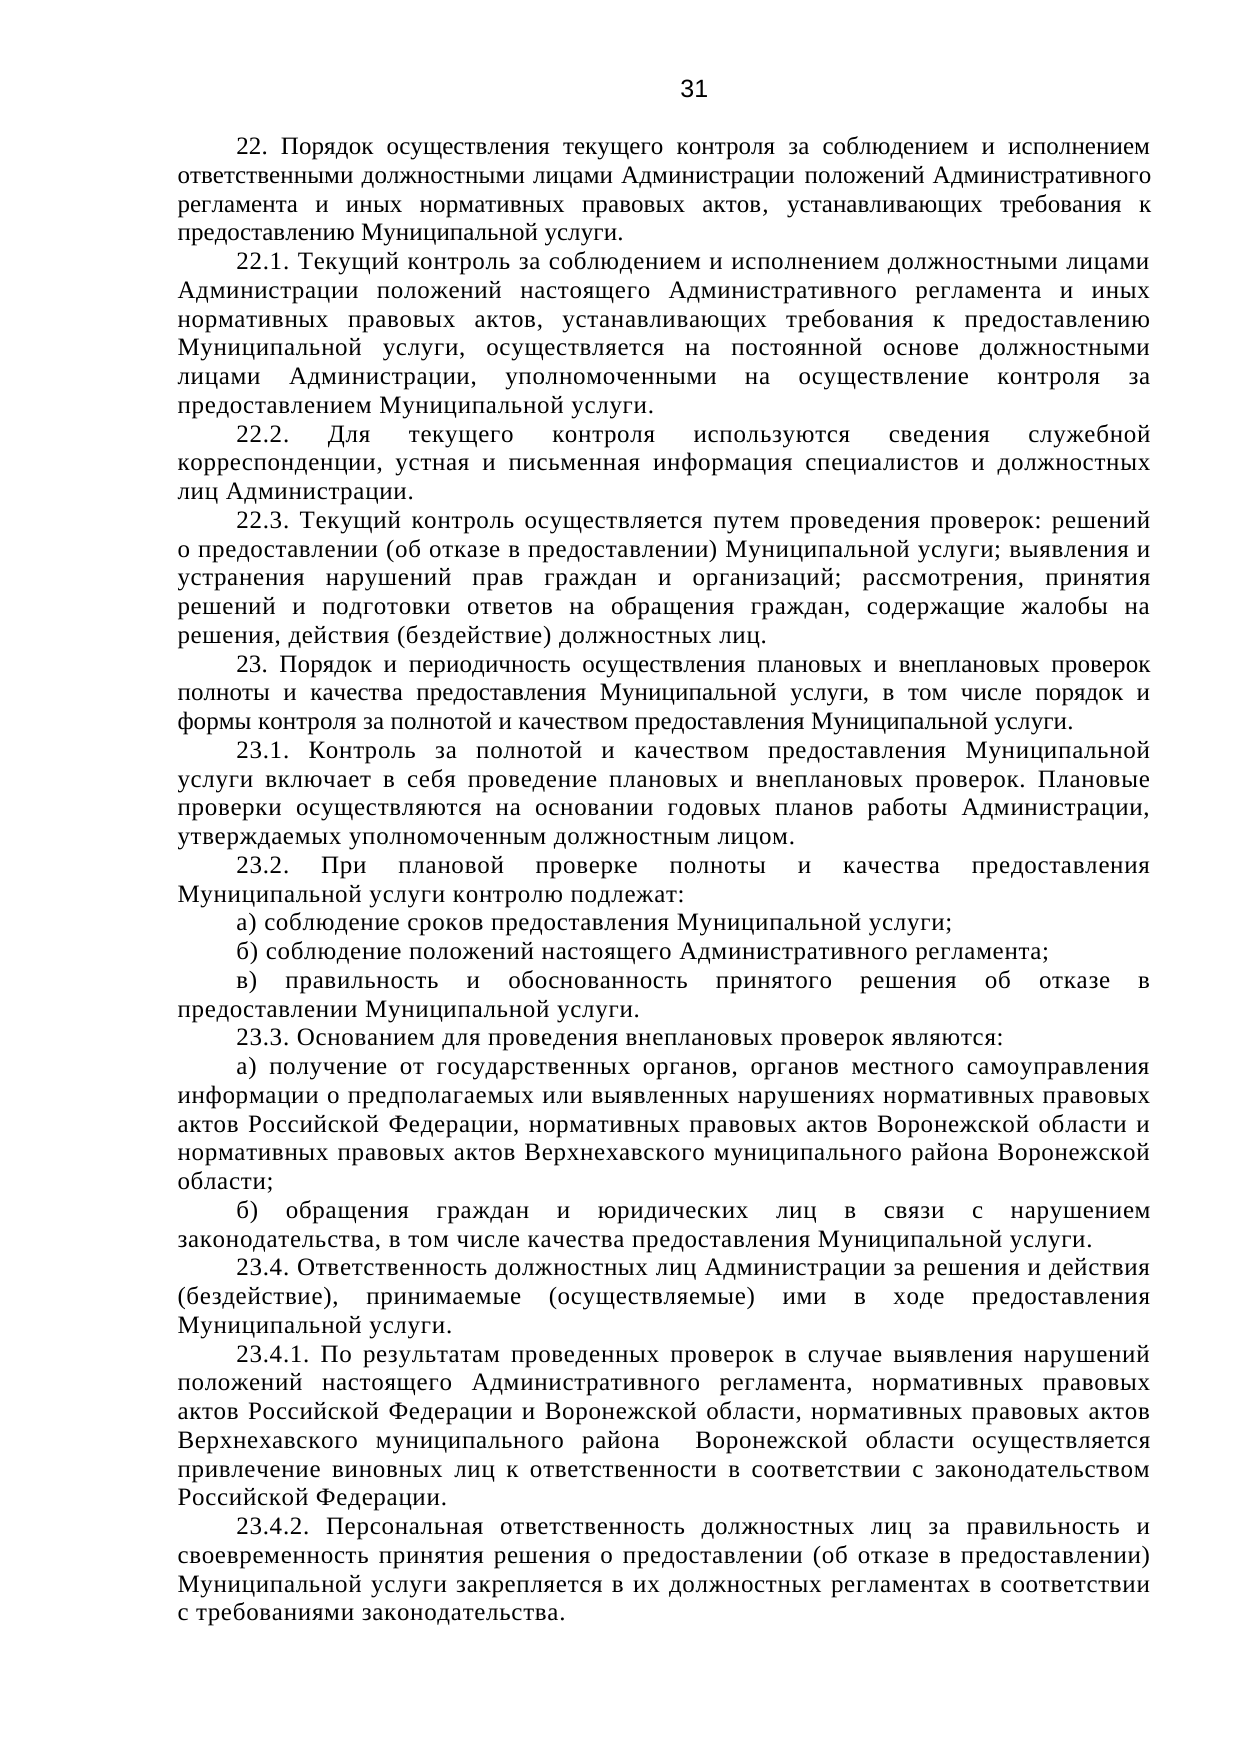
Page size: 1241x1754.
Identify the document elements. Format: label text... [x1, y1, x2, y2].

text 23.4.2. Персональная ответственность должностных лиц за правильность и своевременность принятия решения о предоставлении (об отказе в предоставлении) Муниципальной услуги закрепляется в их должностных регламентах в соответствии с требованиями законодательства. [177, 1511, 1152, 1626]
text 23.2. При плановой проверке полноты и качества предоставления Муниципальной услуги контролю подлежат: [177, 850, 1152, 907]
text а) получение от государственных органов, органов местного самоуправления информации о предполагаемых или выявленных нарушениях нормативных правовых актов Российской Федерации, нормативных правовых актов Воронежской области и нормативных правовых актов Верхнехавского муниципального района Воронежской области; [177, 1051, 1152, 1195]
text 22.2. Для текущего контроля используются сведения служебной корреспонденции, устная и письменная информация специалистов и должностных лиц Администрации. [177, 419, 1152, 505]
text б) соблюдение положений настоящего Административного регламента; [177, 936, 1152, 965]
text 22.1. Текущий контроль за соблюдением и исполнением должностными лицами Администрации положений настоящего Административного регламента и иных нормативных правовых актов, устанавливающих требования к предоставлению Муниципальной услуги, осуществляется на постоянной основе должностными лицами Администрации, уполномоченными на осуществление контроля за предоставлением Муниципальной услуги. [177, 246, 1152, 419]
text 23.4.1. По результатам проведенных проверок в случае выявления нарушений положений настоящего Административного регламента, нормативных правовых актов Российской Федерации и Воронежской области, нормативных правовых актов Верхнехавского муниципального района Воронежской области осуществляется привлечение виновных лиц к ответственности в соответствии с законодательством Российской Федерации. [177, 1339, 1152, 1511]
text 22. Порядок осуществления текущего контроля за соблюдением и исполнением ответственными должностными лицами Администрации положений Административного регламента и иных нормативных правовых актов, устанавливающих требования к предоставлению Муниципальной услуги. [177, 131, 1152, 246]
text 23.1. Контроль за полнотой и качеством предоставления Муниципальной услуги включает в себя проведение плановых и внеплановых проверок. Плановые проверки осуществляются на основании годовых планов работы Администрации, утверждаемых уполномоченным должностным лицом. [177, 735, 1152, 850]
text а) соблюдение сроков предоставления Муниципальной услуги; [177, 907, 1152, 936]
text 22.3. Текущий контроль осуществляется путем проведения проверок: решений о предоставлении (об отказе в предоставлении) Муниципальной услуги; выявления и устранения нарушений прав граждан и организаций; рассмотрения, принятия решений и подготовки ответов на обращения граждан, содержащие жалобы на решения, действия (бездействие) должностных лиц. [177, 505, 1152, 649]
text 23.3. Основанием для проведения внеплановых проверок являются: [177, 1022, 1152, 1051]
text 23. Порядок и периодичность осуществления плановых и внеплановых проверок полноты и качества предоставления Муниципальной услуги, в том числе порядок и формы контроля за полнотой и качеством предоставления Муниципальной услуги. [177, 649, 1152, 735]
text в) правильность и обоснованность принятого решения об отказе в предоставлении Муниципальной услуги. [177, 965, 1152, 1022]
text 23.4. Ответственность должностных лиц Администрации за решения и действия (бездействие), принимаемые (осуществляемые) ими в ходе предоставления Муниципальной услуги. [177, 1252, 1152, 1339]
text б) обращения граждан и юридических лиц в связи с нарушением законодательства, в том числе качества предоставления Муниципальной услуги. [177, 1195, 1152, 1252]
